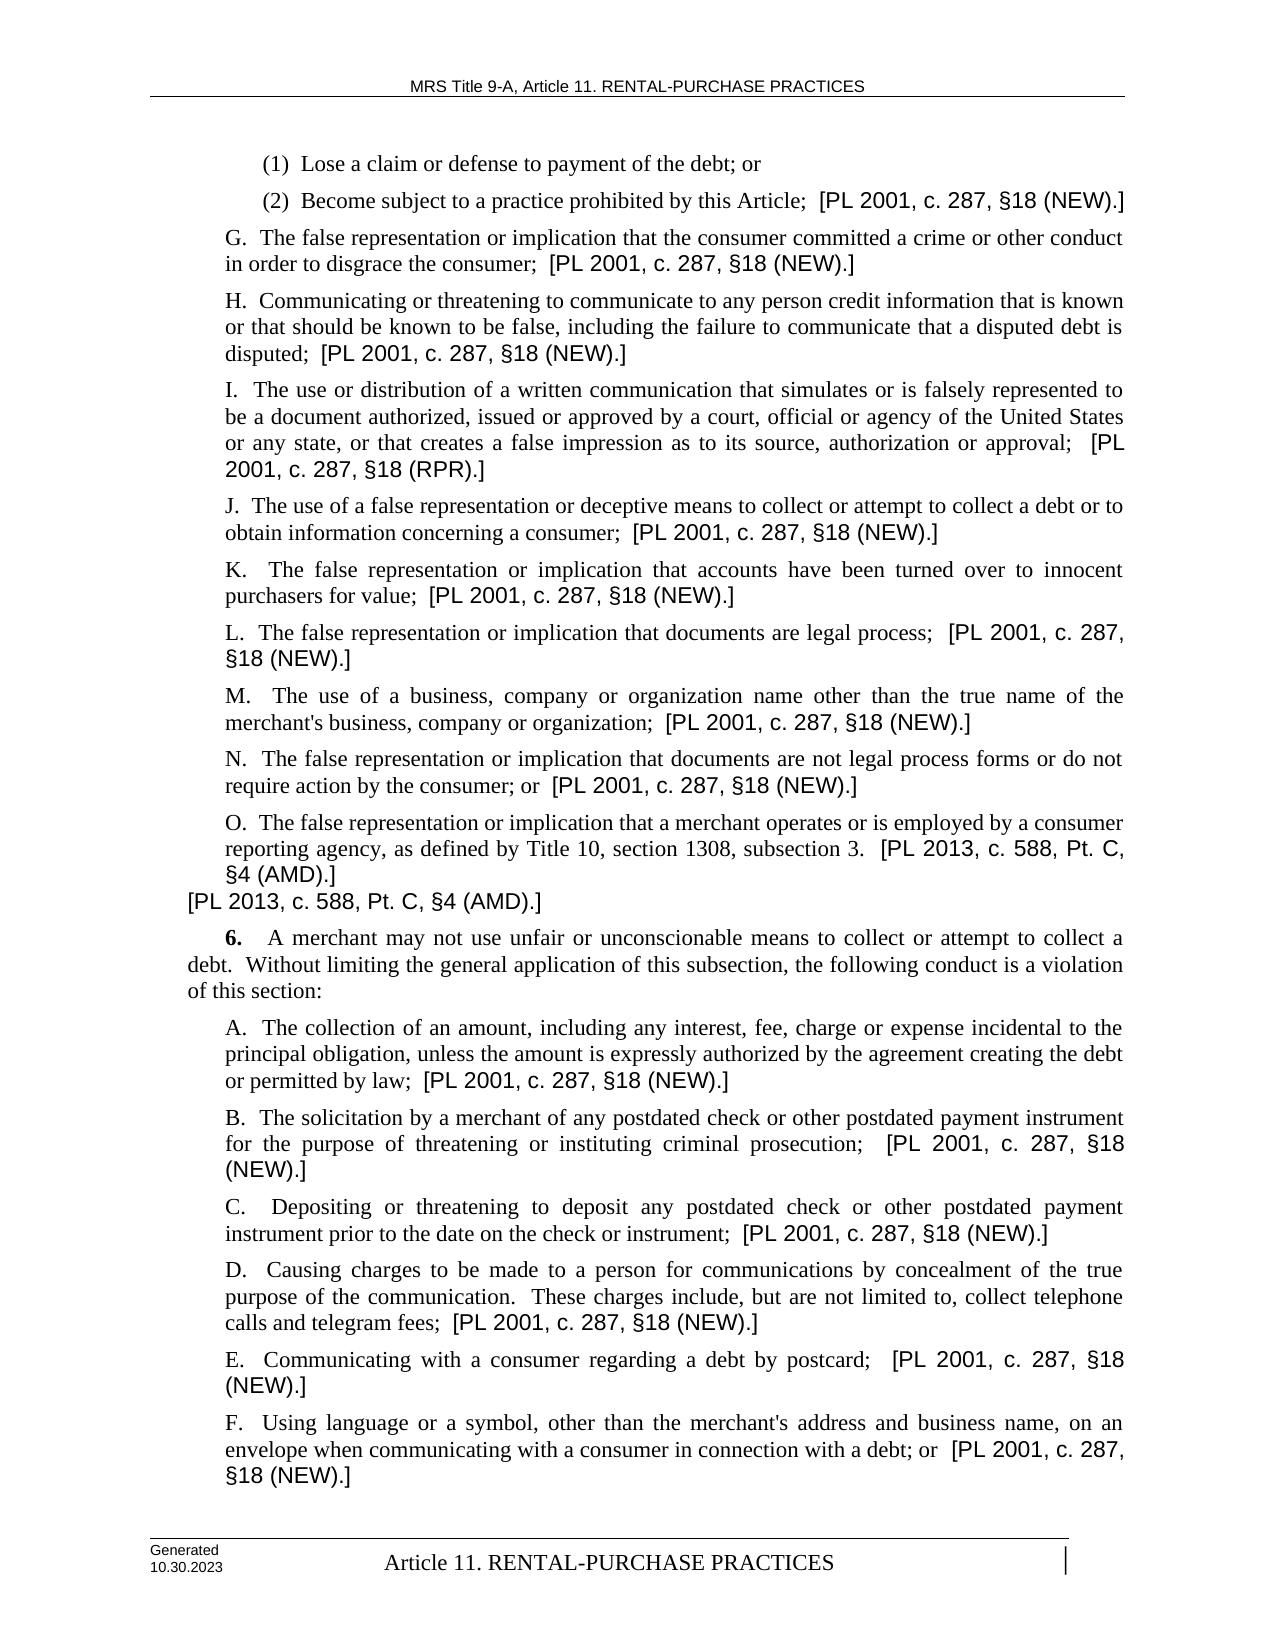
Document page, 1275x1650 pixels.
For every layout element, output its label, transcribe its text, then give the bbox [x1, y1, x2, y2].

text (1) Lose a claim or defense to payment of the debt; or [262, 150, 1125, 176]
text B. The solicitation by a merchant of any postdated check or other postdated payment instrument for the purpose of threatening or instituting criminal prosecution; [PL 2001, c. 287, §18 (NEW).] [225, 1103, 1125, 1183]
text [PL 2013, c. 588, Pt. C, §4 (AMD).] [187, 888, 1125, 914]
text H. Communicating or threatening to communicate to any person credit information that is known or that should be known to be false, including the failure to communicate that a disputed debt is disputed; [PL 2001, c. 287, §18 (NEW).] [225, 287, 1125, 366]
text I. The use or distribution of a written communication that simulates or is falsely represented to be a document authorized, issued or approved by a court, official or agency of the United States or any state, or that creates a false impression as to its source, authorization or approval; [PL 2001, c. 287, §18 (RPR).] [225, 376, 1125, 482]
text F. Using language or a symbol, other than the merchant's address and business name, on an envelope when communicating with a consumer in connection with a debt; or [PL 2001, c. 287, §18 (NEW).] [225, 1409, 1125, 1488]
text K. The false representation or implication that accounts have been turned over to innocent purchasers for value; [PL 2001, c. 287, §18 (NEW).] [225, 556, 1125, 608]
text O. The false representation or implication that a merchant operates or is employed by a consumer reporting agency, as defined by Title 10, section 1308, subsection 3. [PL 2013, c. 588, Pt. C, §4 (AMD).] [225, 808, 1125, 888]
text L. The false representation or implication that documents are legal process; [PL 2001, c. 287, §18 (NEW).] [225, 619, 1125, 672]
text C. Depositing or threatening to deposit any postdated check or other postdated payment instrument prior to the date on the check or instrument; [PL 2001, c. 287, §18 (NEW).] [225, 1193, 1125, 1246]
text A. The collection of an amount, including any interest, fee, charge or expense incidental to the principal obligation, unless the amount is expressly authorized by the agreement creating the debt or permitted by law; [PL 2001, c. 287, §18 (NEW).] [225, 1014, 1125, 1093]
text G. The false representation or implication that the consumer committed a crime or other conduct in order to disgrace the consumer; [PL 2001, c. 287, §18 (NEW).] [225, 224, 1125, 276]
text J. The use of a false representation or deceptive means to collect or attempt to collect a debt or to obtain information concerning a consumer; [PL 2001, c. 287, §18 (NEW).] [225, 492, 1125, 545]
text D. Causing charges to be made to a person for communications by concealment of the true purpose of the communication. These charges include, but are not limited to, collect telephone calls and telegram fees; [PL 2001, c. 287, §18 (NEW).] [225, 1256, 1125, 1336]
text M. The use of a business, company or organization name other than the true name of the merchant's business, company or organization; [PL 2001, c. 287, §18 (NEW).] [225, 682, 1125, 735]
text N. The false representation or implication that documents are not legal process forms or do not require action by the consumer; or [PL 2001, c. 287, §18 (NEW).] [225, 745, 1125, 798]
text E. Communicating with a consumer regarding a debt by postcard; [PL 2001, c. 287, §18 (NEW).] [225, 1346, 1125, 1399]
text 6. A merchant may not use unfair or unconscionable means to collect or attempt to collect a debt. Without limiting the general application of this subsection, the following conduct is a violation of this section: [187, 924, 1125, 1003]
text (2) Become subject to a practice prohibited by this Article; [PL 2001, c. 287, §18 (NEW).] [262, 187, 1125, 213]
